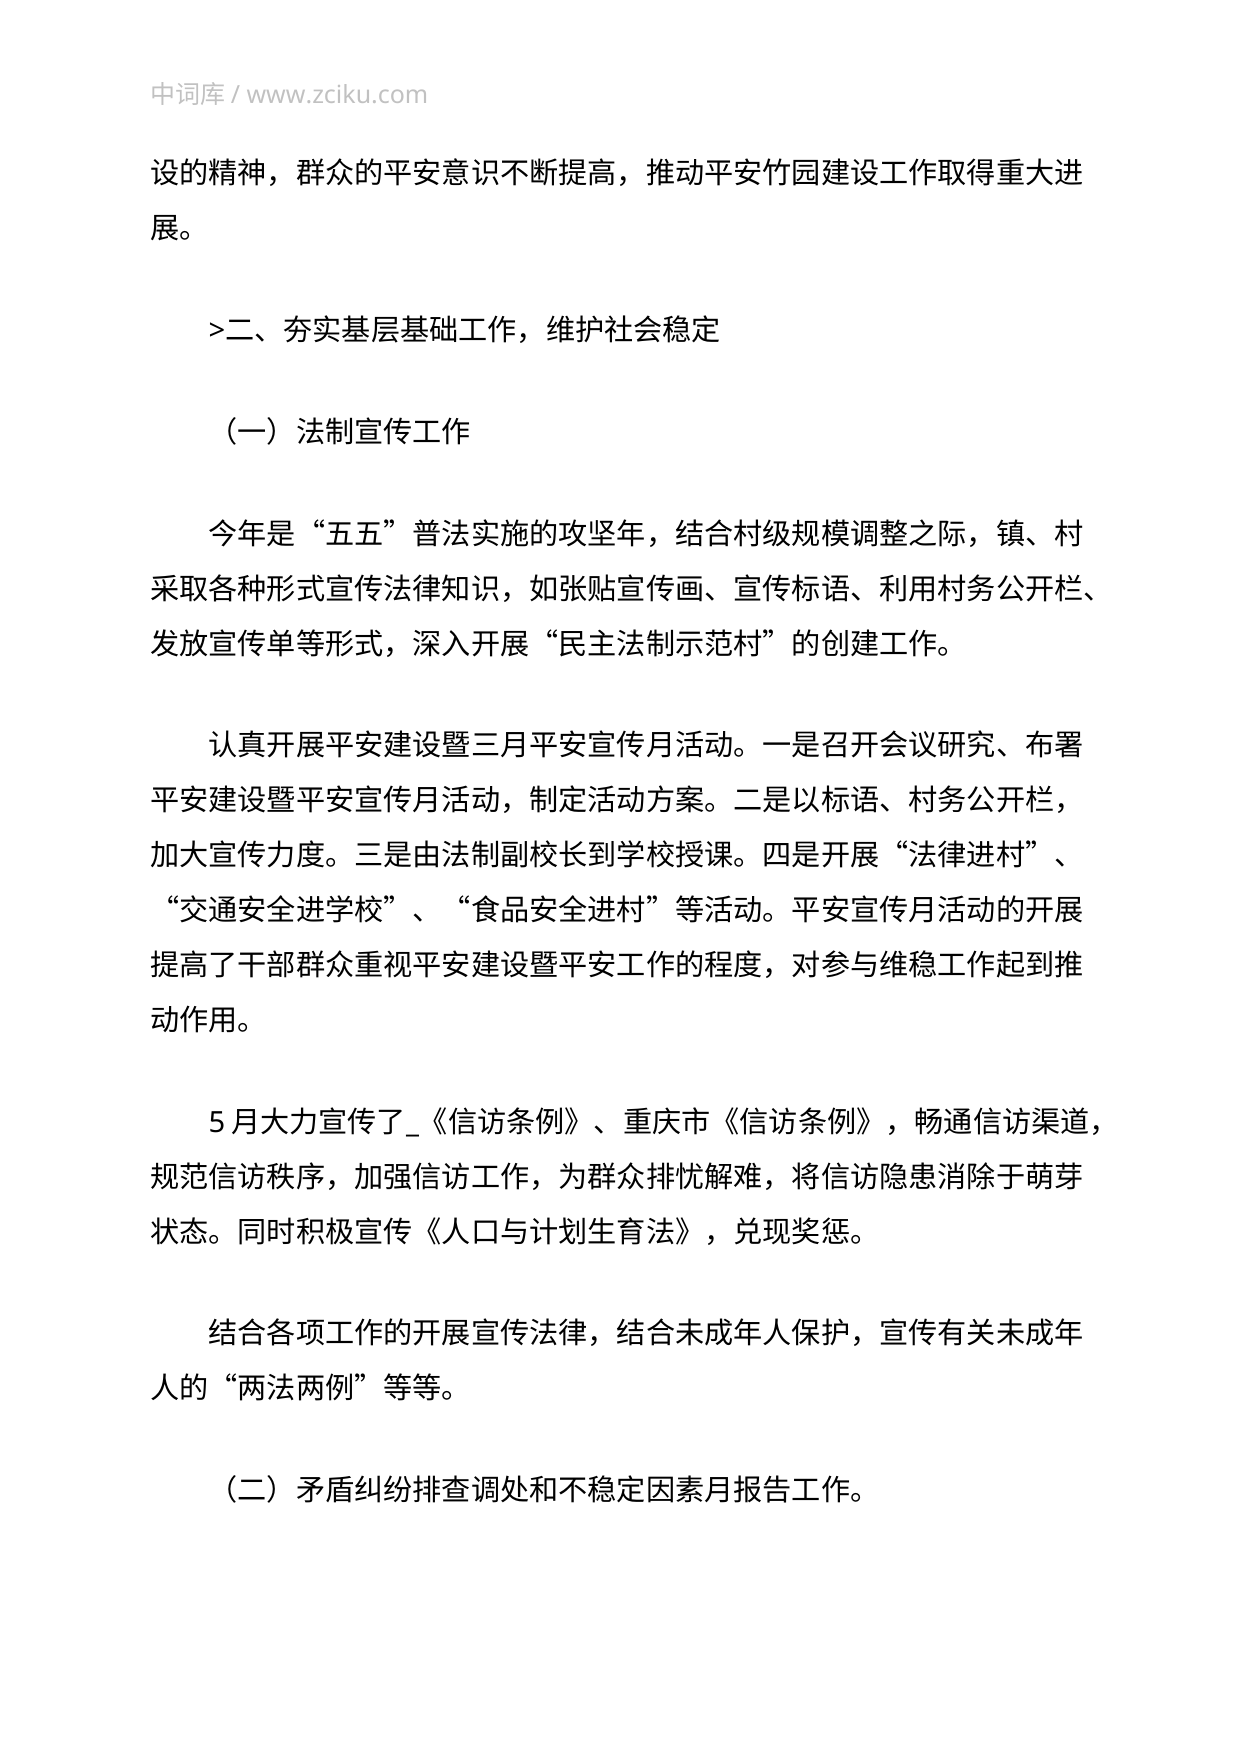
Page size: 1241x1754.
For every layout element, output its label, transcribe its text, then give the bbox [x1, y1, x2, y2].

text （二）矛盾纠纷排查调处和不稳定因素月报告工作。 [150, 1467, 1090, 1509]
text >二、夯实基层基础工作，维护社会稳定 [150, 307, 1090, 349]
text （一）法制宣传工作 [150, 409, 1090, 451]
text 5月大力宣传了_《信访条例》、重庆市《信访条例》，畅通信访渠道，规范信访秩序，加强信访工作，为群众排忧解难，将信访隐患消除于萌芽状态。同时积极宣传《人口与计划生育法》，兑现奖惩。 [150, 1098, 1090, 1250]
text 认真开展平安建设暨三月平安宣传月活动。一是召开会议研究、布署平安建设暨平安宣传月活动，制定活动方案。二是以标语、村务公开栏，加大宣传力度。三是由法制副校长到学校授课。四是开展“法律进村”、“交通安全进学校”、“食品安全进村”等活动。平安宣传月活动的开展提高了干部群众重视平安建设暨平安工作的程度，对参与维稳工作起到推动作用。 [150, 722, 1090, 1039]
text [150, 150, 1090, 247]
text 结合各项工作的开展宣传法律，结合未成年人保护，宣传有关未成年人的“两法两例”等等。 [150, 1310, 1090, 1407]
text 今年是“五五”普法实施的攻坚年，结合村级规模调整之际，镇、村采取各种形式宣传法律知识，如张贴宣传画、宣传标语、利用村务公开栏、发放宣传单等形式，深入开展“民主法制示范村”的创建工作。 [150, 510, 1090, 662]
